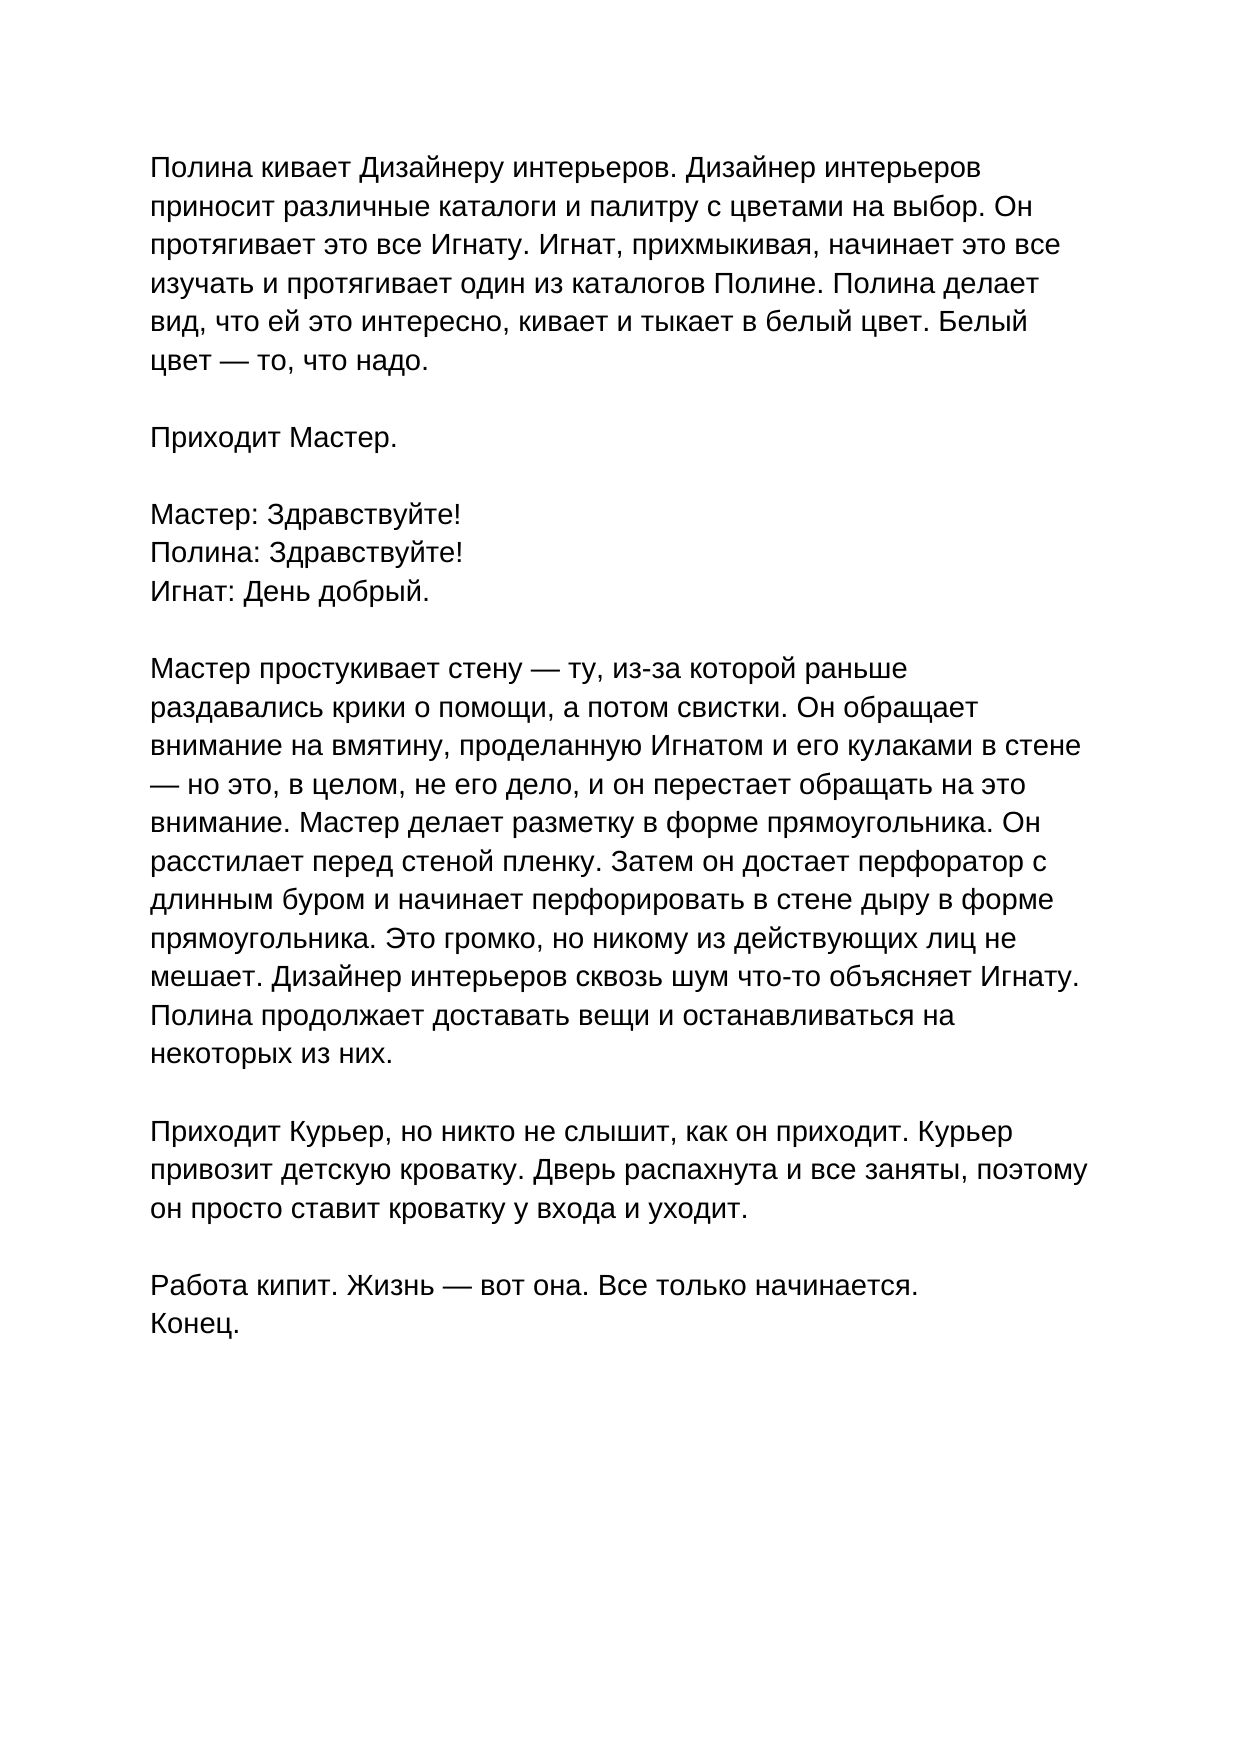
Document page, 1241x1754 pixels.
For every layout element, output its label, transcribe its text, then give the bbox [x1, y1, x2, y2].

text Игнат: День добрый. [150, 574, 1090, 607]
text Работа кипит. Жизнь — вот она. Все только начинается. [150, 1268, 1090, 1301]
text Мастер простукивает стену — ту, из-за которой раньше раздавались крики о помощи, а потом свистки. Он обращает внимание на вмятину, проделанную Игнатом и его кулаками в стене — но это, в целом, не его дело, и он перестает обращать на это внимание. Мастер делает разметку в форме прямоугольника. Он расстилает перед стеной пленку. Затем он достает перфоратор с длинным буром и начинает перфорировать в стене дыру в форме прямоугольника. Это громко, но никому из действующих лиц не мешает. Дизайнер интерьеров сквозь шум что-то объясняет Игнату. Полина продолжает доставать вещи и останавливаться на некоторых из них. [150, 651, 1090, 1070]
text Полина кивает Дизайнеру интерьеров. Дизайнер интерьеров приносит различные каталоги и палитру с цветами на выбор. Он протягивает это все Игнату. Игнат, прихмыкивая, начинает это все изучать и протягивает один из каталогов Полине. Полина делает вид, что ей это интересно, кивает и тыкает в белый цвет. Белый цвет — то, что надо. [150, 150, 1090, 376]
text Полина: Здравствуйте! [150, 535, 1090, 569]
text Мастер: Здравствуйте! [150, 497, 1090, 530]
text Приходит Мастер. [150, 420, 1090, 453]
text Конец. [150, 1306, 1090, 1340]
text Приходит Курьер, но никто не слышит, как он приходит. Курьер привозит детскую кроватку. Дверь распахнута и все заняты, поэтому он просто ставит кроватку у входа и уходит. [150, 1113, 1090, 1224]
